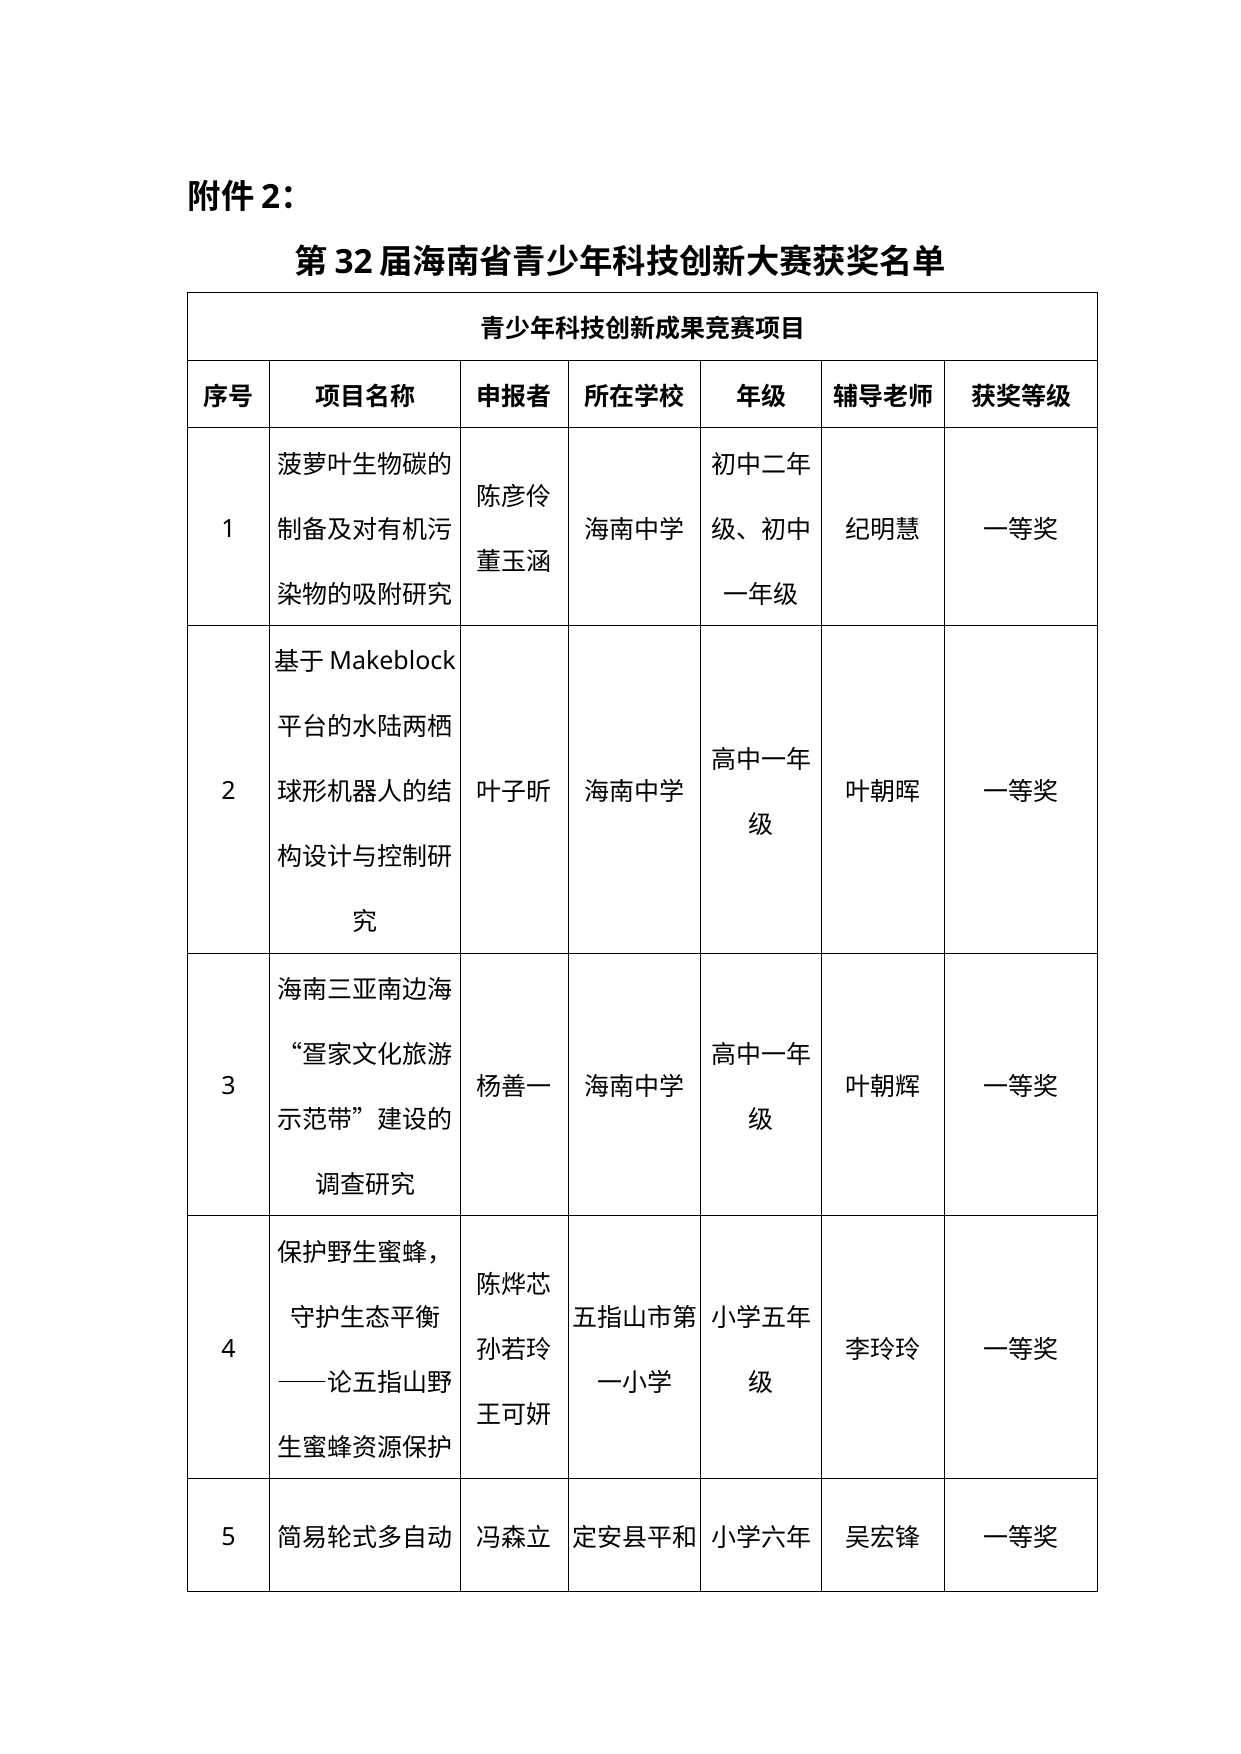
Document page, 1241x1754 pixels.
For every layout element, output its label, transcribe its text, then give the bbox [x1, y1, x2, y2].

table_cell 叶朝晖 [822, 626, 944, 952]
table_cell 海南中学 [569, 626, 700, 952]
table_cell 叶朝辉 [822, 954, 944, 1215]
table_cell 基于Makeblock平台的水陆两栖球形机器人的结构设计与控制研究 [270, 626, 460, 952]
table_cell 海南中学 [569, 954, 700, 1215]
table_cell 一等奖 [945, 1216, 1097, 1478]
table_cell 初中二年级、初中一年级 [701, 428, 821, 625]
table_cell 五指山市第一小学 [569, 1216, 700, 1478]
table_cell 高中一年级 [701, 626, 821, 952]
table_cell 陈彦伶 董玉涵 [461, 428, 568, 625]
table_cell 一等奖 [945, 1479, 1097, 1591]
table_cell 3 [188, 954, 269, 1215]
table_cell 一等奖 [945, 626, 1097, 952]
table_cell 年级 [701, 361, 821, 427]
table_cell 海南三亚南边海“疍家文化旅游示范带”建设的调查研究 [270, 954, 460, 1215]
table_cell 项目名称 [270, 361, 460, 427]
table_cell 所在学校 [569, 361, 700, 427]
table_cell 1 [188, 428, 269, 625]
table_cell 简易轮式多自动功能快速施肥器 [270, 1479, 460, 1591]
table_cell 获奖等级 [945, 361, 1097, 427]
table_cell 序号 [188, 361, 269, 427]
table_cell 保护野生蜜蜂，守护生态平衡——论五指山野生蜜蜂资源保护 [270, 1216, 460, 1478]
table_cell 纪明慧 [822, 428, 944, 625]
table_cell 小学六年级 [701, 1479, 821, 1591]
table_cell 高中一年级 [701, 954, 821, 1215]
table_cell 定安县平和思源实验学校 [569, 1479, 700, 1591]
table_cell 5 [188, 1479, 269, 1591]
table_cell 4 [188, 1216, 269, 1478]
table_header 青少年科技创新成果竞赛项目 [188, 293, 1097, 359]
table_cell 一等奖 [945, 954, 1097, 1215]
table_cell 杨善一 [461, 954, 568, 1215]
table_cell 一等奖 [945, 428, 1097, 625]
table_cell 陈烨芯 孙若玲 王可妍 [461, 1216, 568, 1478]
table_cell 叶子昕 [461, 626, 568, 952]
table_cell 2 [188, 626, 269, 952]
table_cell 申报者 [461, 361, 568, 427]
table_cell 海南中学 [569, 428, 700, 625]
text 附件2： [187, 162, 1053, 227]
table_cell 吴宏锋 [822, 1479, 944, 1591]
table_cell 小学五年级 [701, 1216, 821, 1478]
table_cell 辅导老师 [822, 361, 944, 427]
table_cell 冯森立 [461, 1479, 568, 1591]
table_cell 菠萝叶生物碳的制备及对有机污染物的吸附研究 [270, 428, 460, 625]
table_cell 李玲玲 [822, 1216, 944, 1478]
text 第32届海南省青少年科技创新大赛获奖名单 [187, 227, 1053, 292]
